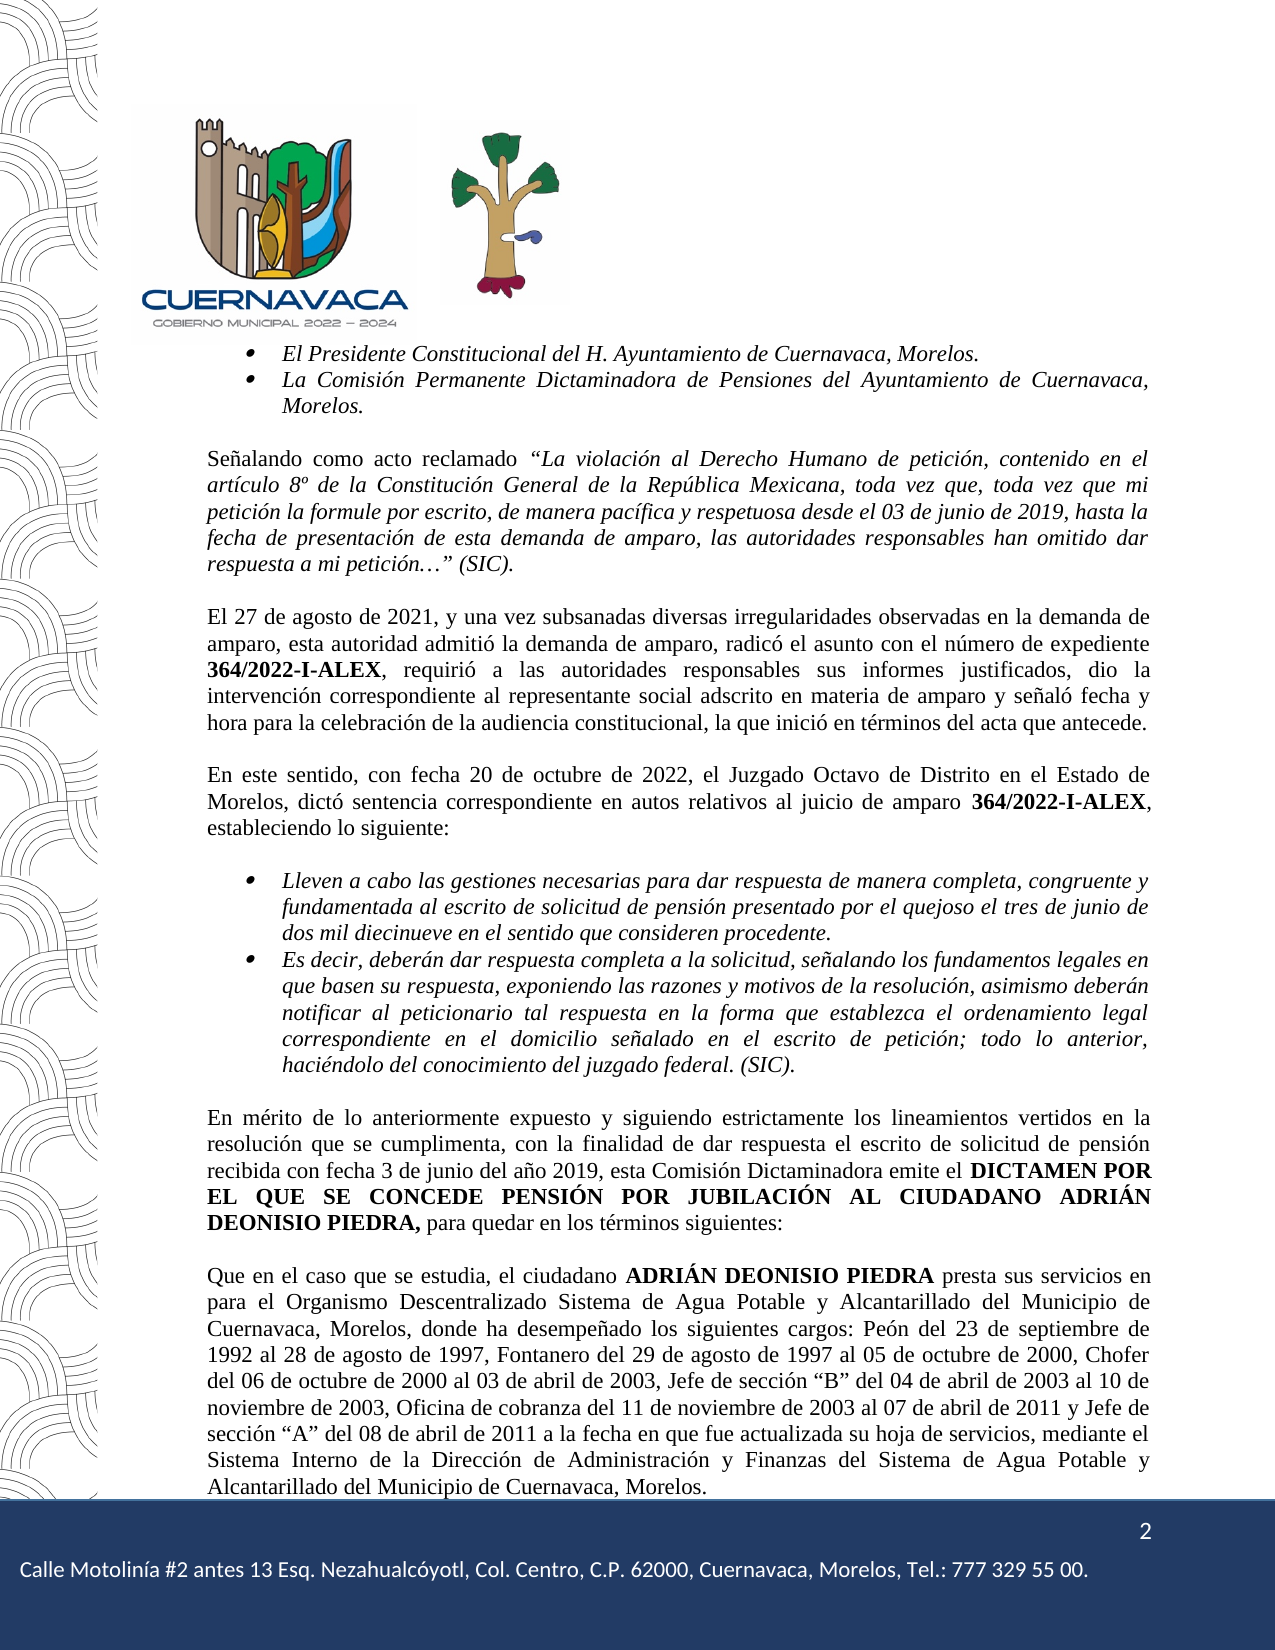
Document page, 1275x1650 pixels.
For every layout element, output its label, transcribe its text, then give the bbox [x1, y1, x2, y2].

list Lleven a cabo las gestiones necesarias para dar respuesta de manera completa, congruente y fundamentada al escrito de solicitud de pensión presentado por el quejoso el tres de junio de dos mil diecinueve en el sentido que consideren procedente. [244, 867, 1152, 946]
picture [0, 0, 98, 1499]
text Señalando como acto reclamado “La violación al Derecho Humano de petición, contenido en el artículo 8º de la Constitución General de la República Mexicana, toda vez que, toda vez que mi petición la formule por escrito, de manera pacífica y respetuosa desde el 03 de junio de 2019, hasta la fecha de presentación de esta demanda de amparo, las autoridades responsables han omitido dar respuesta a mi petición…” (SIC). [207, 445, 1152, 577]
text En mérito de lo anteriormente expuesto y siguiendo estrictamente los lineamientos vertidos en la resolución que se cumplimenta, con la finalidad de dar respuesta el escrito de solicitud de pensión recibida con fecha 3 de junio del año 2019, esta Comisión Dictaminadora emite el DICTAMEN POR EL QUE SE CONCEDE PENSIÓN POR JUBILACIÓN AL CIUDADANO ADRIÁN DEONISIO PIEDRA, para quedar en los términos siguientes: [207, 1104, 1152, 1236]
picture [130, 104, 418, 345]
text El 27 de agosto de 2021, y una vez subsanadas diversas irregularidades observadas en la demanda de amparo, esta autoridad admitió la demanda de amparo, radicó el asunto con el número de expediente 364/2022-I-ALEX, requirió a las autoridades responsables sus informes justificados, dio la intervención correspondiente al representante social adscrito en materia de amparo y señaló fecha y hora para la celebración de la audiencia constitucional, la que inició en términos del acta que antecede. [207, 603, 1152, 735]
list La Comisión Permanente Dictaminadora de Pensiones del Ayuntamiento de Cuernavaca, Morelos. [244, 366, 1152, 419]
list El Presidente Constitucional del H. Ayuntamiento de Cuernavaca, Morelos. [244, 340, 1152, 366]
picture [440, 120, 570, 305]
text En este sentido, con fecha 20 de octubre de 2022, el Juzgado Octavo de Distrito en el Estado de Morelos, dictó sentencia correspondiente en autos relativos al juicio de amparo 364/2022-I-ALEX, estableciendo lo siguiente: [207, 761, 1152, 840]
text Que en el caso que se estudia, el ciudadano ADRIÁN DEONISIO PIEDRA presta sus servicios en para el Organismo Descentralizado Sistema de Agua Potable y Alcantarillado del Municipio de Cuernavaca, Morelos, donde ha desempeñado los siguientes cargos: Peón del 23 de septiembre de 1992 al 28 de agosto de 1997, Fontanero del 29 de agosto de 1997 al 05 de octubre de 2000, Chofer del 06 de octubre de 2000 al 03 de abril de 2003, Jefe de sección “B” del 04 de abril de 2003 al 10 de noviembre de 2003, Oficina de cobranza del 11 de noviembre de 2003 al 07 de abril de 2011 y Jefe de sección “A” del 08 de abril de 2011 a la fecha en que fue actualizada su hoja de servicios, mediante el Sistema Interno de la Dirección de Administración y Finanzas del Sistema de Agua Potable y Alcantarillado del Municipio de Cuernavaca, Morelos. [207, 1262, 1152, 1499]
list Es decir, deberán dar respuesta completa a la solicitud, señalando los fundamentos legales en que basen su respuesta, exponiendo las razones y motivos de la resolución, asimismo deberán notificar al peticionario tal respuesta en la forma que establezca el ordenamiento legal correspondiente en el domicilio señalado en el escrito de petición; todo lo anterior, haciéndolo del conocimiento del juzgado federal. (SIC). [244, 946, 1152, 1078]
